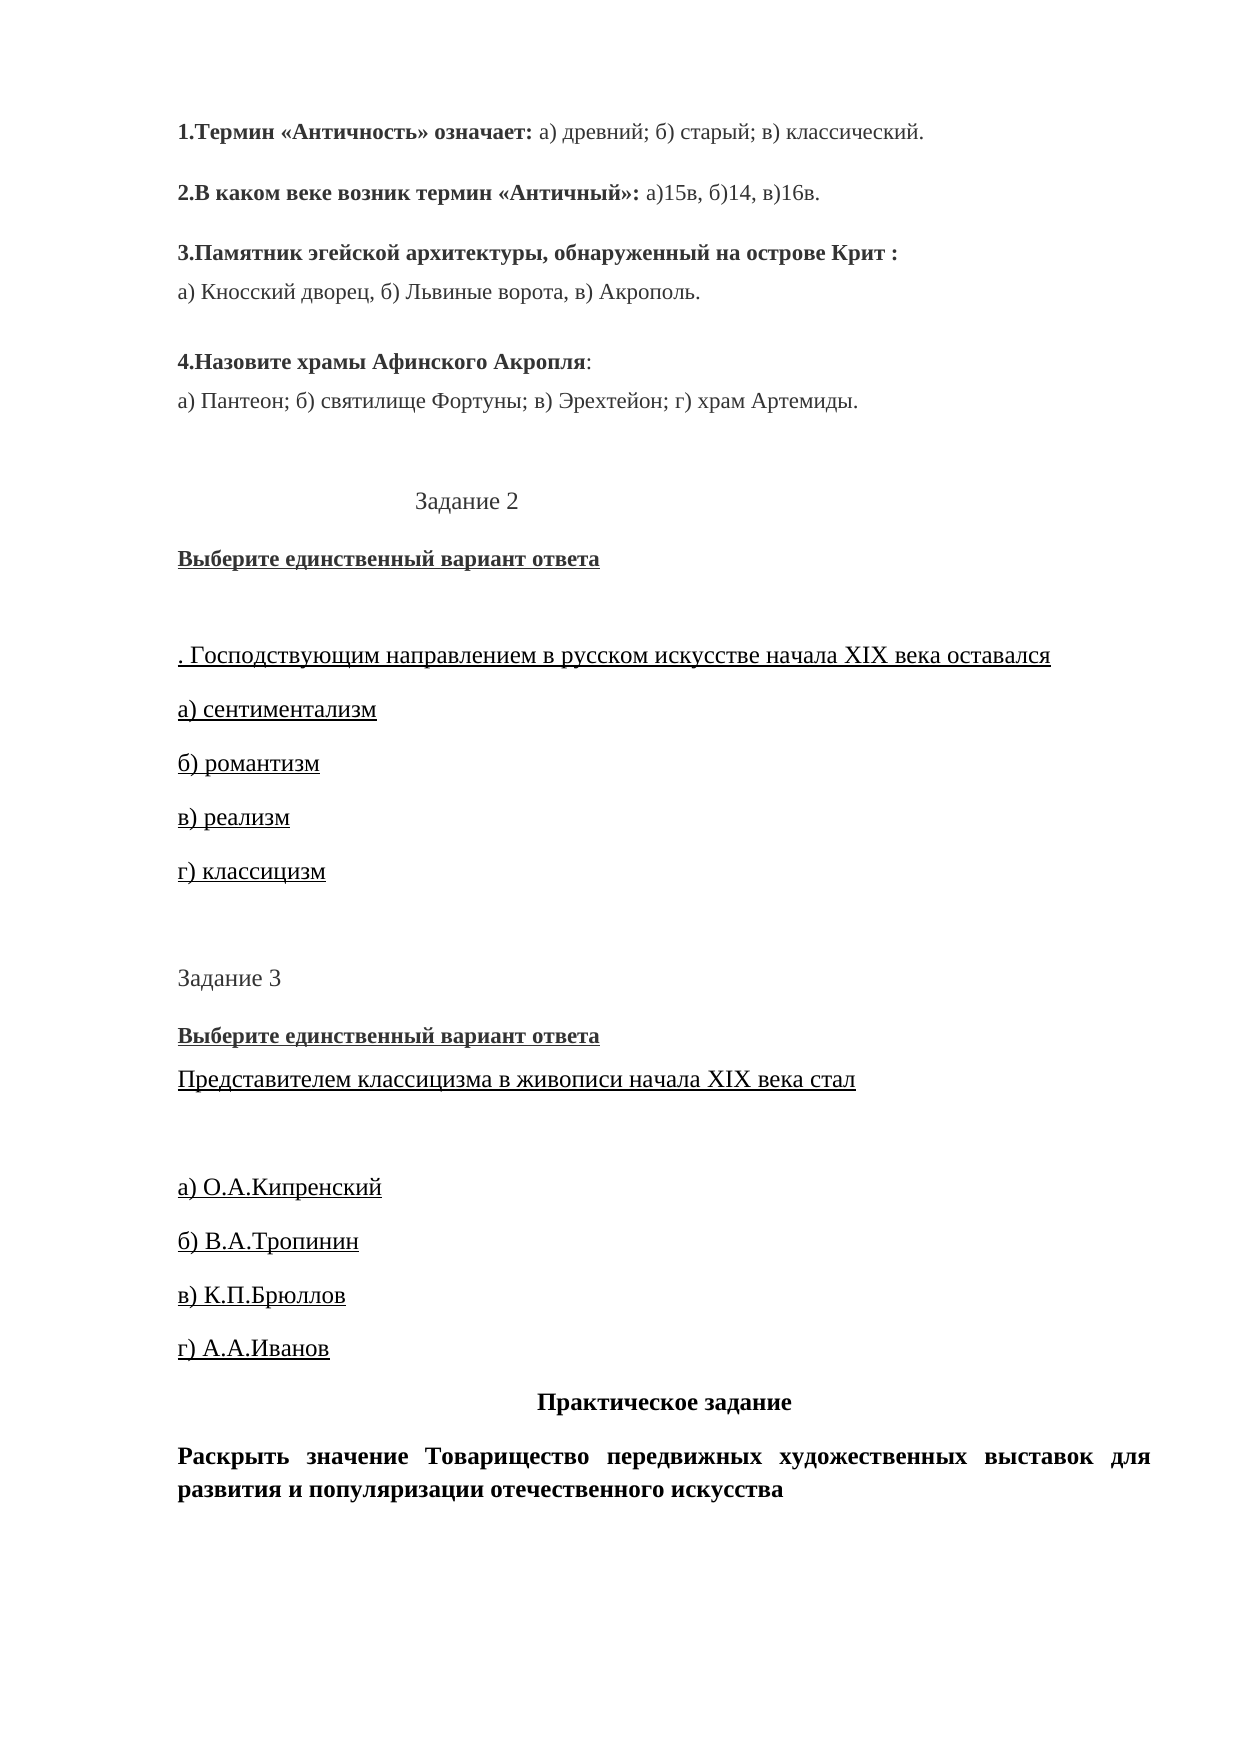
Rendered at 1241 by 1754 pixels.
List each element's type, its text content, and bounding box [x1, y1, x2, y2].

text г) классицизм [177, 856, 1152, 884]
text Выберите единственный вариант ответа [177, 544, 1152, 571]
text 3.Памятник эгейской архитектуры, обнаруженный на острове Крит : [177, 239, 1152, 265]
text Задание 2 [177, 486, 1152, 514]
text а) Кносский дворец, б) Львиные ворота, в) Акрополь. [177, 278, 1152, 305]
text Задание 3 [177, 963, 1152, 992]
text Практическое задание [177, 1387, 1152, 1416]
text в) реализм [177, 802, 1152, 831]
text 1.Термин «Античность» означает: а) древний; б) старый; в) классический. [177, 118, 1152, 144]
text б) В.А.Тропинин [177, 1226, 1152, 1254]
text б) романтизм [177, 748, 1152, 777]
text а) сентиментализм [177, 694, 1152, 723]
text 4.Назовите храмы Афинского Акропля: [177, 348, 1152, 374]
text Выберите единственный вариант ответа [177, 1022, 1152, 1049]
text г) А.А.Иванов [177, 1333, 1152, 1362]
text Представителем классицизма в живописи начала XIX века стал [177, 1064, 1152, 1093]
text а) Пантеон; б) святилище Фортуны; в) Эрехтейон; г) храм Артемиды. [177, 388, 1152, 414]
text . Господствующим направлением в русском искусстве начала XIX века оставался [177, 640, 1152, 669]
text а) О.А.Кипренский [177, 1172, 1152, 1201]
text в) К.П.Брюллов [177, 1280, 1152, 1308]
text Раскрыть значение Товарищество передвижных художественных выставок для развития и популяризации отечественного искусства [177, 1441, 1152, 1503]
text 2.В каком веке возник термин «Античный»: а)15в, б)14, в)16в. [177, 178, 1152, 205]
